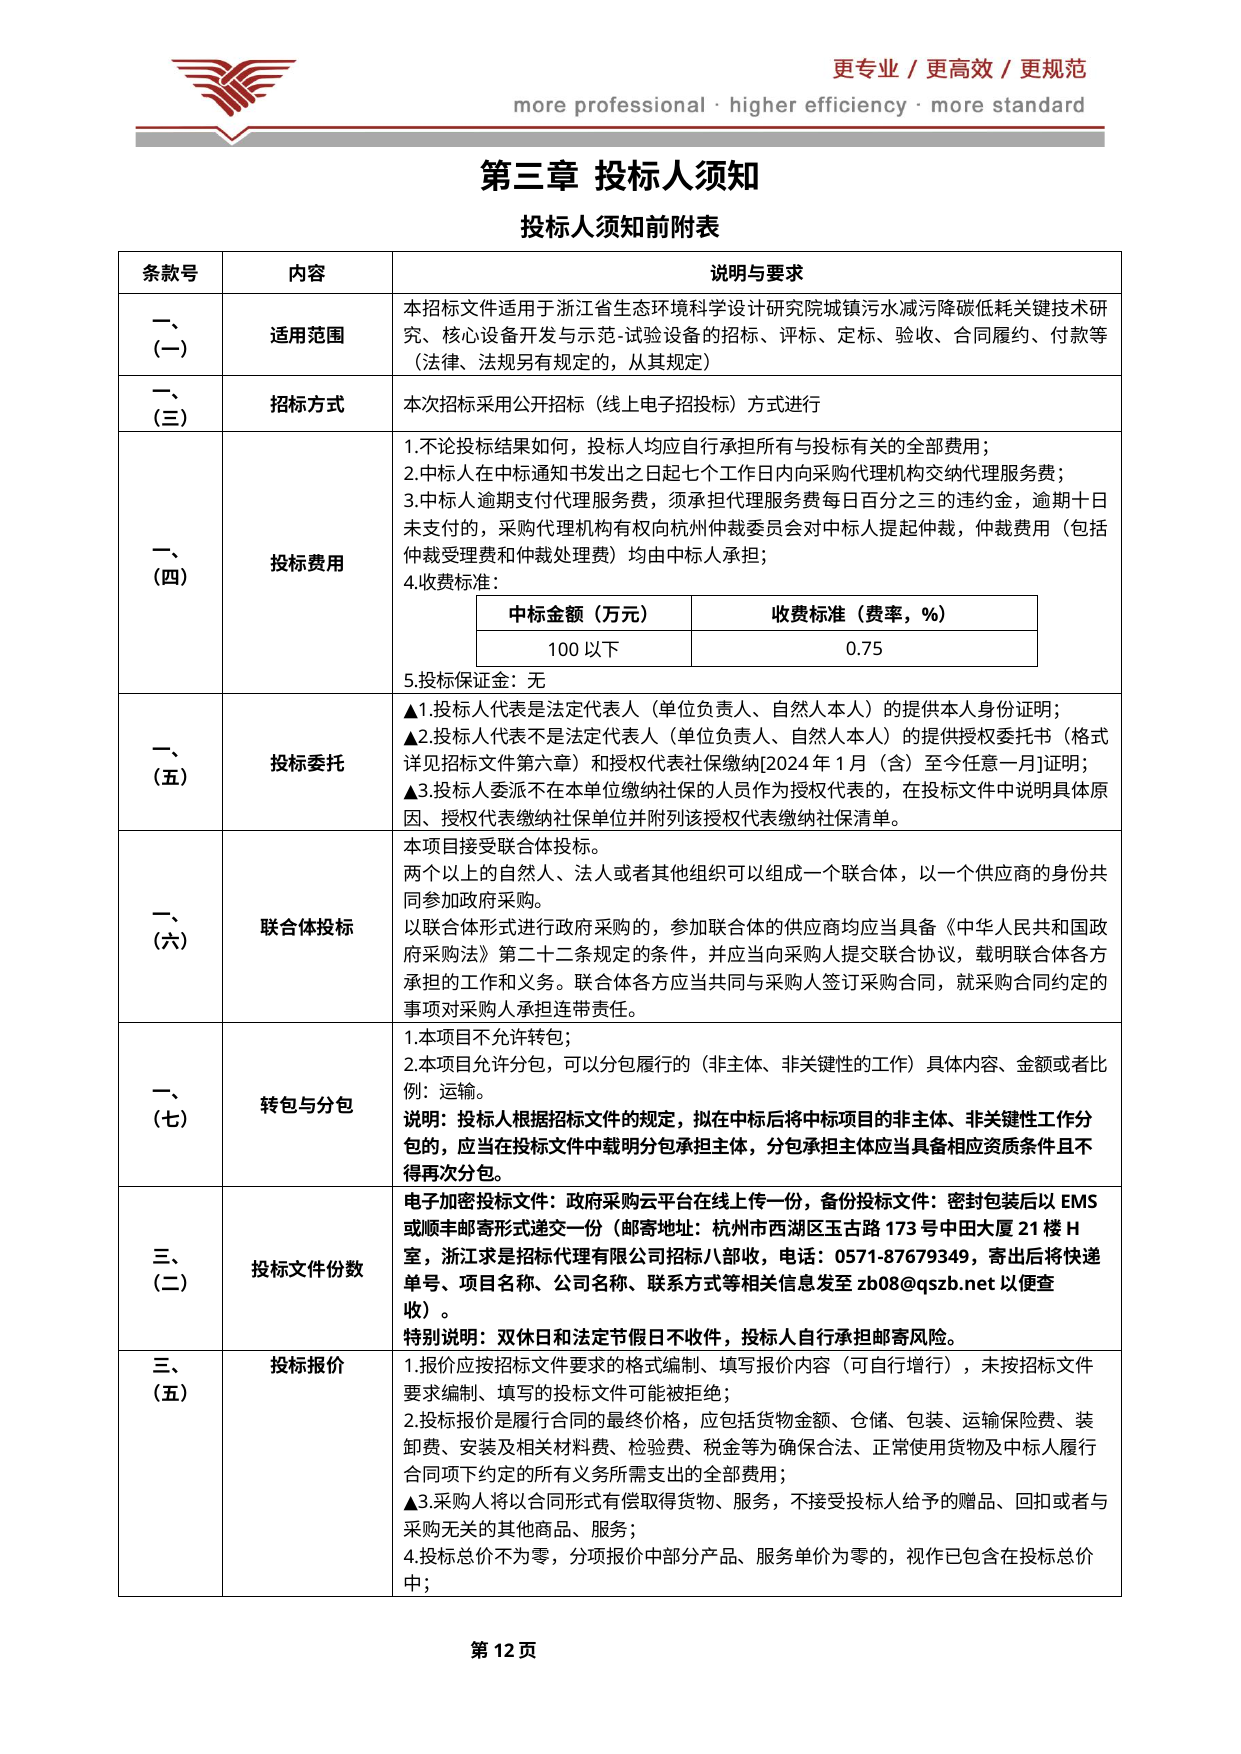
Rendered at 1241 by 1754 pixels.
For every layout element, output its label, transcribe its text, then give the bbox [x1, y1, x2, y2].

table_cell 1.不论投标结果如何，投标人均应自行承担所有与投标有关的全部费用； 2.中标人在中标通知书发出之日起七个工作日内向采购代理机构交纳代理服务费； 3.中标人逾期支付代理服务费，须承担代理服务费每日百分之三的违约金，逾期十日未支付的，采购代理机构有权向杭州仲裁委员会对中标人提起仲裁，仲裁费用（包括仲裁受理费和仲裁处理费）均由中标人承担； 4.收费标准： 5.投标保证金：无 [393, 432, 1121, 693]
text 第三章 投标人须知 [130, 150, 1110, 198]
table_cell 三、（二） [119, 1187, 222, 1350]
table_header 说明与要求 [393, 252, 1121, 293]
text 投标人须知前附表 [130, 208, 1110, 244]
table_cell 投标委托 [223, 694, 392, 830]
table_header 内容 [223, 252, 392, 293]
table_cell 转包与分包 [223, 1023, 392, 1186]
table_cell 一、（一） [119, 294, 222, 375]
table_cell 联合体投标 [223, 831, 392, 1022]
table_cell 一、（六） [119, 831, 222, 1022]
table_cell 投标文件份数 [223, 1187, 392, 1350]
table_cell 本次招标采用公开招标（线上电子招投标）方式进行 [393, 376, 1121, 431]
table_cell 一、（三） [119, 376, 222, 431]
table_header 条款号 [119, 252, 222, 293]
table_cell 一、（五） [119, 694, 222, 830]
table_cell 投标报价 [223, 1351, 392, 1596]
table_cell 适用范围 [223, 294, 392, 375]
table_cell 一、（七） [119, 1023, 222, 1186]
table_cell 1.本项目不允许转包； 2.本项目允许分包，可以分包履行的（非主体、非关键性的工作）具体内容、金额或者比例：运输。 说明：投标人根据招标文件的规定，拟在中标后将中标项目的非主体、非关键性工作分包的，应当在投标文件中载明分包承担主体，分包承担主体应当具备相应资质条件且不得再次分包。 [393, 1023, 1121, 1186]
table_cell 一、（四） [119, 432, 222, 693]
table_cell 电子加密投标文件：政府采购云平台在线上传一份，备份投标文件：密封包装后以EMS或顺丰邮寄形式递交一份（邮寄地址：杭州市西湖区玉古路173号中田大厦21楼H室，浙江求是招标代理有限公司招标八部收，电话：0571-87679349，寄出后将快递单号、项目名称、公司名称、联系方式等相关信息发至zb08@qszb.net以便查收）。 特别说明：双休日和法定节假日不收件，投标人自行承担邮寄风险。 [393, 1187, 1121, 1350]
table_cell 三、（五） [119, 1351, 222, 1596]
table_cell 本项目接受联合体投标。 两个以上的自然人、法人或者其他组织可以组成一个联合体，以一个供应商的身份共同参加政府采购。 以联合体形式进行政府采购的，参加联合体的供应商均应当具备《中华人民共和国政府采购法》第二十二条规定的条件，并应当向采购人提交联合协议，载明联合体各方承担的工作和义务。联合体各方应当共同与采购人签订采购合同，就采购合同约定的事项对采购人承担连带责任。 [393, 831, 1121, 1022]
table_cell ▲1.投标人代表是法定代表人（单位负责人、自然人本人）的提供本人身份证明； ▲2.投标人代表不是法定代表人（单位负责人、自然人本人）的提供授权委托书（格式详见招标文件第六章）和授权代表社保缴纳[2024年1月（含）至今任意一月]证明； ▲3.投标人委派不在本单位缴纳社保的人员作为授权代表的，在投标文件中说明具体原因、授权代表缴纳社保单位并附列该授权代表缴纳社保清单。 [393, 694, 1121, 830]
table_cell 本招标文件适用于浙江省生态环境科学设计研究院城镇污水减污降碳低耗关键技术研究、核心设备开发与示范-试验设备的招标、评标、定标、验收、合同履约、付款等（法律、法规另有规定的，从其规定） [393, 294, 1121, 375]
table_cell 招标方式 [223, 376, 392, 431]
table_cell 投标费用 [223, 432, 392, 693]
picture [135, 35, 1105, 147]
